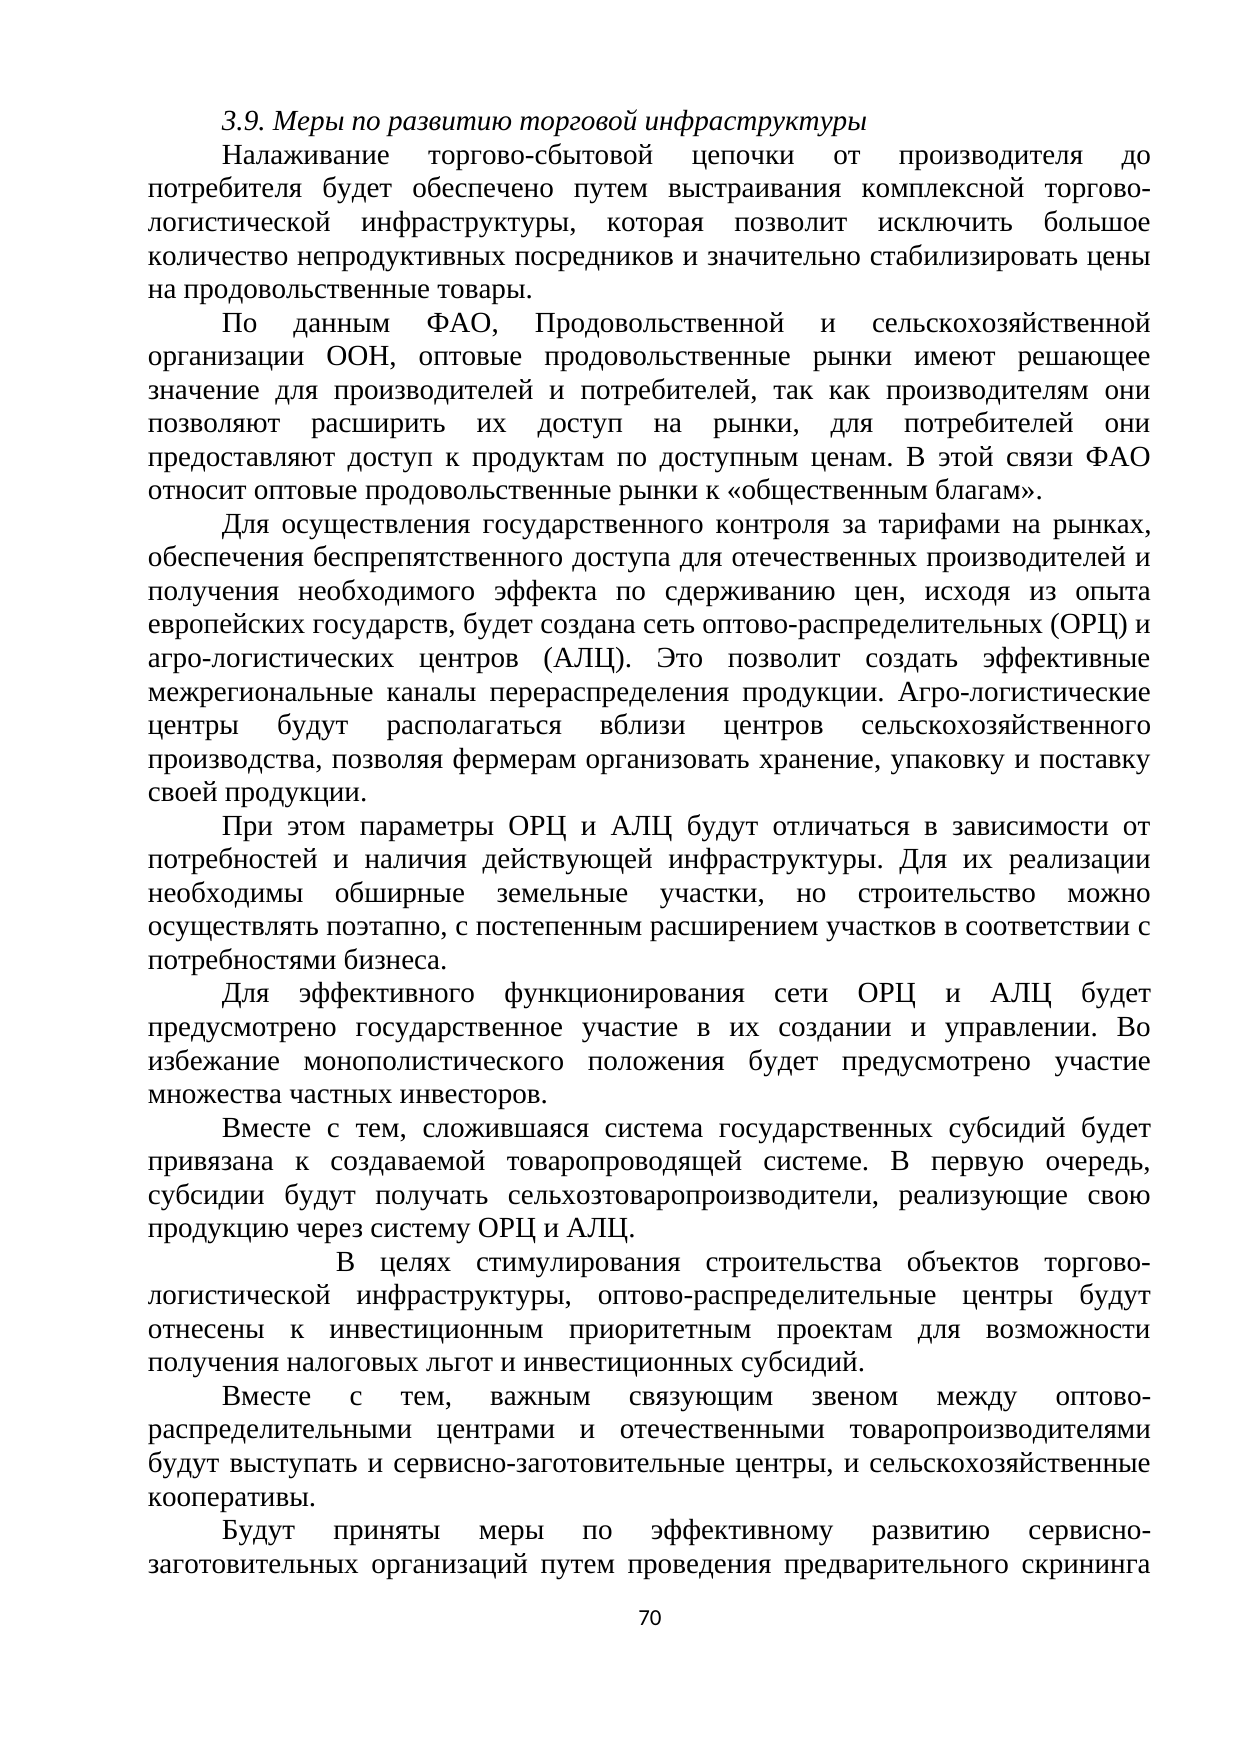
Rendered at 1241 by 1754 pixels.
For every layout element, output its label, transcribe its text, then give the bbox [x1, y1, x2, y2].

text По данным ФАО, Продовольственной и сельскохозяйственной организации ООН, оптовые продовольственные рынки имеют решающее значение для производителей и потребителей, так как производителям они позволяют расширить их доступ на рынки, для потребителей они предоставляют доступ к продуктам по доступным ценам. В этой связи ФАО относит оптовые продовольственные рынки к «общественным благам». [148, 305, 1152, 506]
text Вместе с тем, важным связующим звеном между оптово-распределительными центрами и отечественными товаропроизводителями будут выступать и сервисно-заготовительные центры, и сельскохозяйственные кооперативы. [148, 1378, 1152, 1512]
text При этом параметры ОРЦ и АЛЦ будут отличаться в зависимости от потребностей и наличия действующей инфраструктуры. Для их реализации необходимы обширные земельные участки, но строительство можно осуществлять поэтапно, с постепенным расширением участков в соответствии с потребностями бизнеса. [148, 808, 1152, 976]
text Для эффективного функционирования сети ОРЦ и АЛЦ будет предусмотрено государственное участие в их создании и управлении. Во избежание монополистического положения будет предусмотрено участие множества частных инвесторов. [148, 976, 1152, 1110]
text Налаживание торгово-сбытовой цепочки от производителя до потребителя будет обеспечено путем выстраивания комплексной торгово-логистической инфраструктуры, которая позволит исключить большое количество непродуктивных посредников и значительно стабилизировать цены на продовольственные товары. [148, 137, 1152, 305]
text Вместе с тем, сложившаяся система государственных субсидий будет привязана к создаваемой товаропроводящей системе. В первую очередь, субсидии будут получать сельхозтоваропроизводители, реализующие свою продукцию через систему ОРЦ и АЛЦ. [148, 1110, 1152, 1244]
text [148, 1512, 1152, 1579]
subtitle 3.9. Меры по развитию торговой инфраструктуры [148, 103, 1152, 137]
text В целях стимулирования строительства объектов торгово-логистической инфраструктуры, оптово-распределительные центры будут отнесены к инвестиционным приоритетным проектам для возможности получения налоговых льгот и инвестиционных субсидий. [148, 1244, 1152, 1378]
text Для осуществления государственного контроля за тарифами на рынках, обеспечения беспрепятственного доступа для отечественных производителей и получения необходимого эффекта по сдерживанию цен, исходя из опыта европейских государств, будет создана сеть оптово-распределительных (ОРЦ) и агро-логистических центров (АЛЦ). Это позволит создать эффективные межрегиональные каналы перераспределения продукции. Агро-логистические центры будут располагаться вблизи центров сельскохозяйственного производства, позволяя фермерам организовать хранение, упаковку и поставку своей продукции. [148, 506, 1152, 808]
